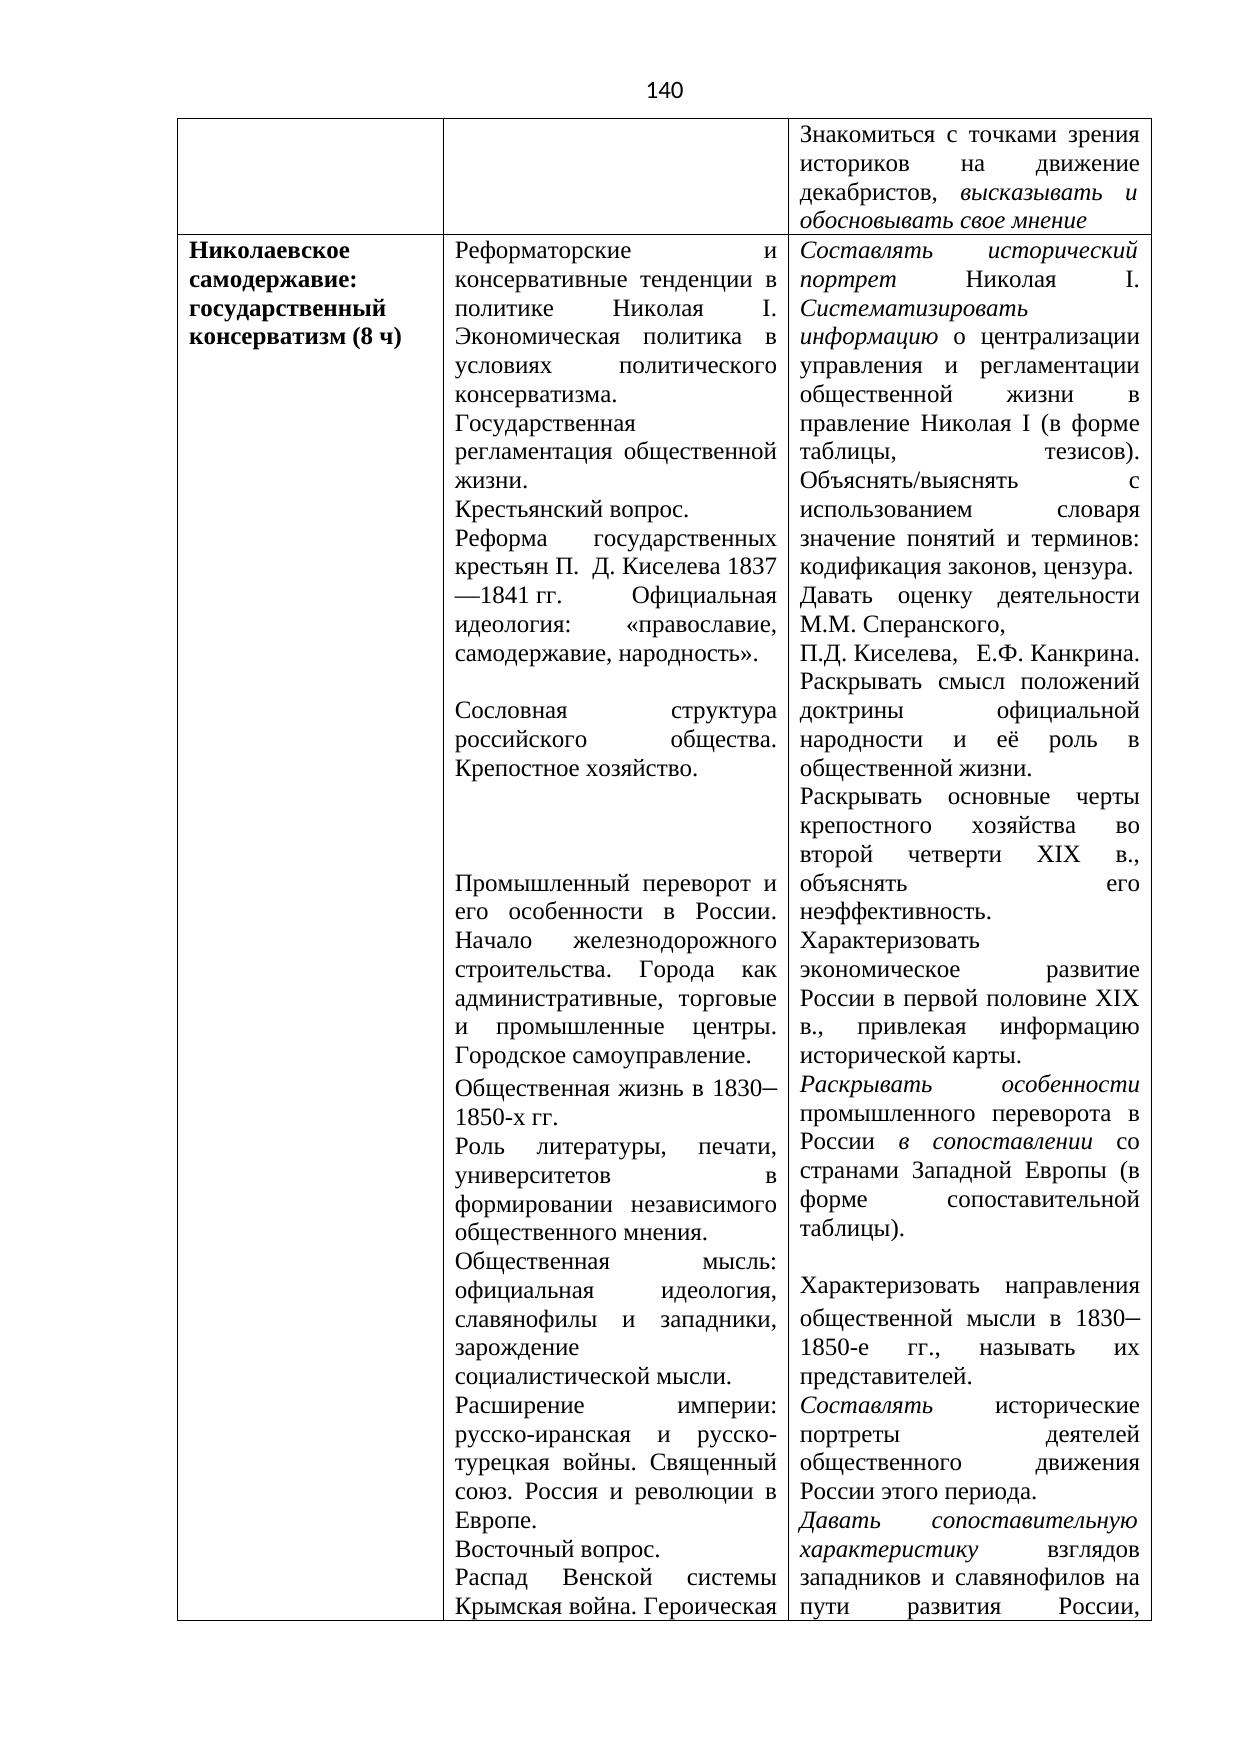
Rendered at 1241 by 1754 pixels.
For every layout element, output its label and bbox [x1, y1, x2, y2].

table_cell [444, 235, 788, 1620]
table_cell [178, 235, 443, 1620]
table_cell [789, 235, 1151, 1620]
table_cell [789, 119, 1151, 234]
table_cell [444, 119, 788, 234]
